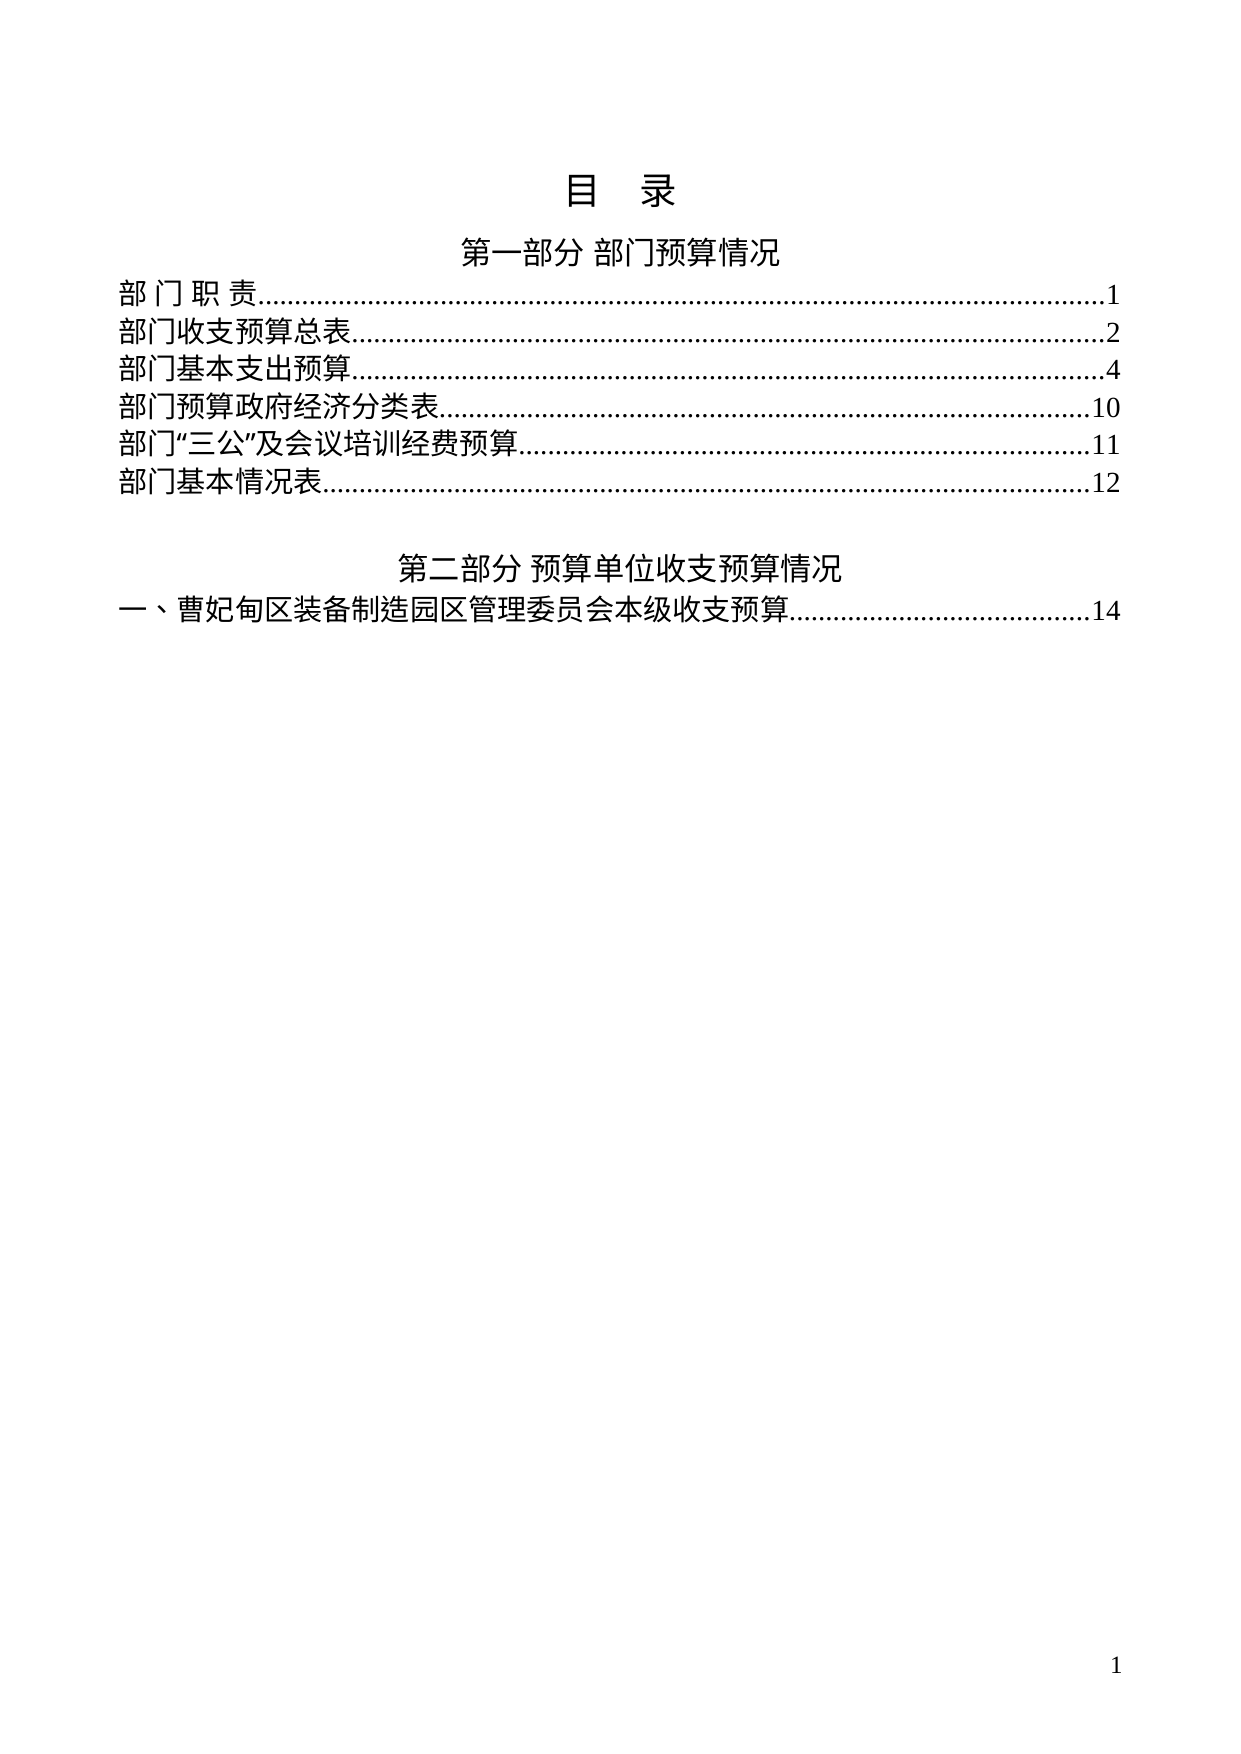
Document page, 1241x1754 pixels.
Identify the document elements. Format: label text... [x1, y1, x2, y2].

text 部门预算政府经济分类表 10 [118, 397, 1122, 422]
text 第二部分 预算单位收支预算情况 [118, 551, 1122, 588]
text 目 录 [118, 184, 1122, 209]
text 部门“三公”及会议培训经费预算 11 [118, 434, 1122, 459]
text 部 门 职 责 1 [118, 284, 1122, 309]
text 部门基本情况表 12 [118, 472, 1122, 497]
text 第一部分 部门预算情况 [118, 234, 1122, 272]
text 一、曹妃甸区装备制造园区管理委员会本级收支预算 14 [118, 601, 1122, 626]
text 部门收支预算总表 2 [118, 322, 1122, 347]
text 部门基本支出预算 4 [118, 359, 1122, 384]
